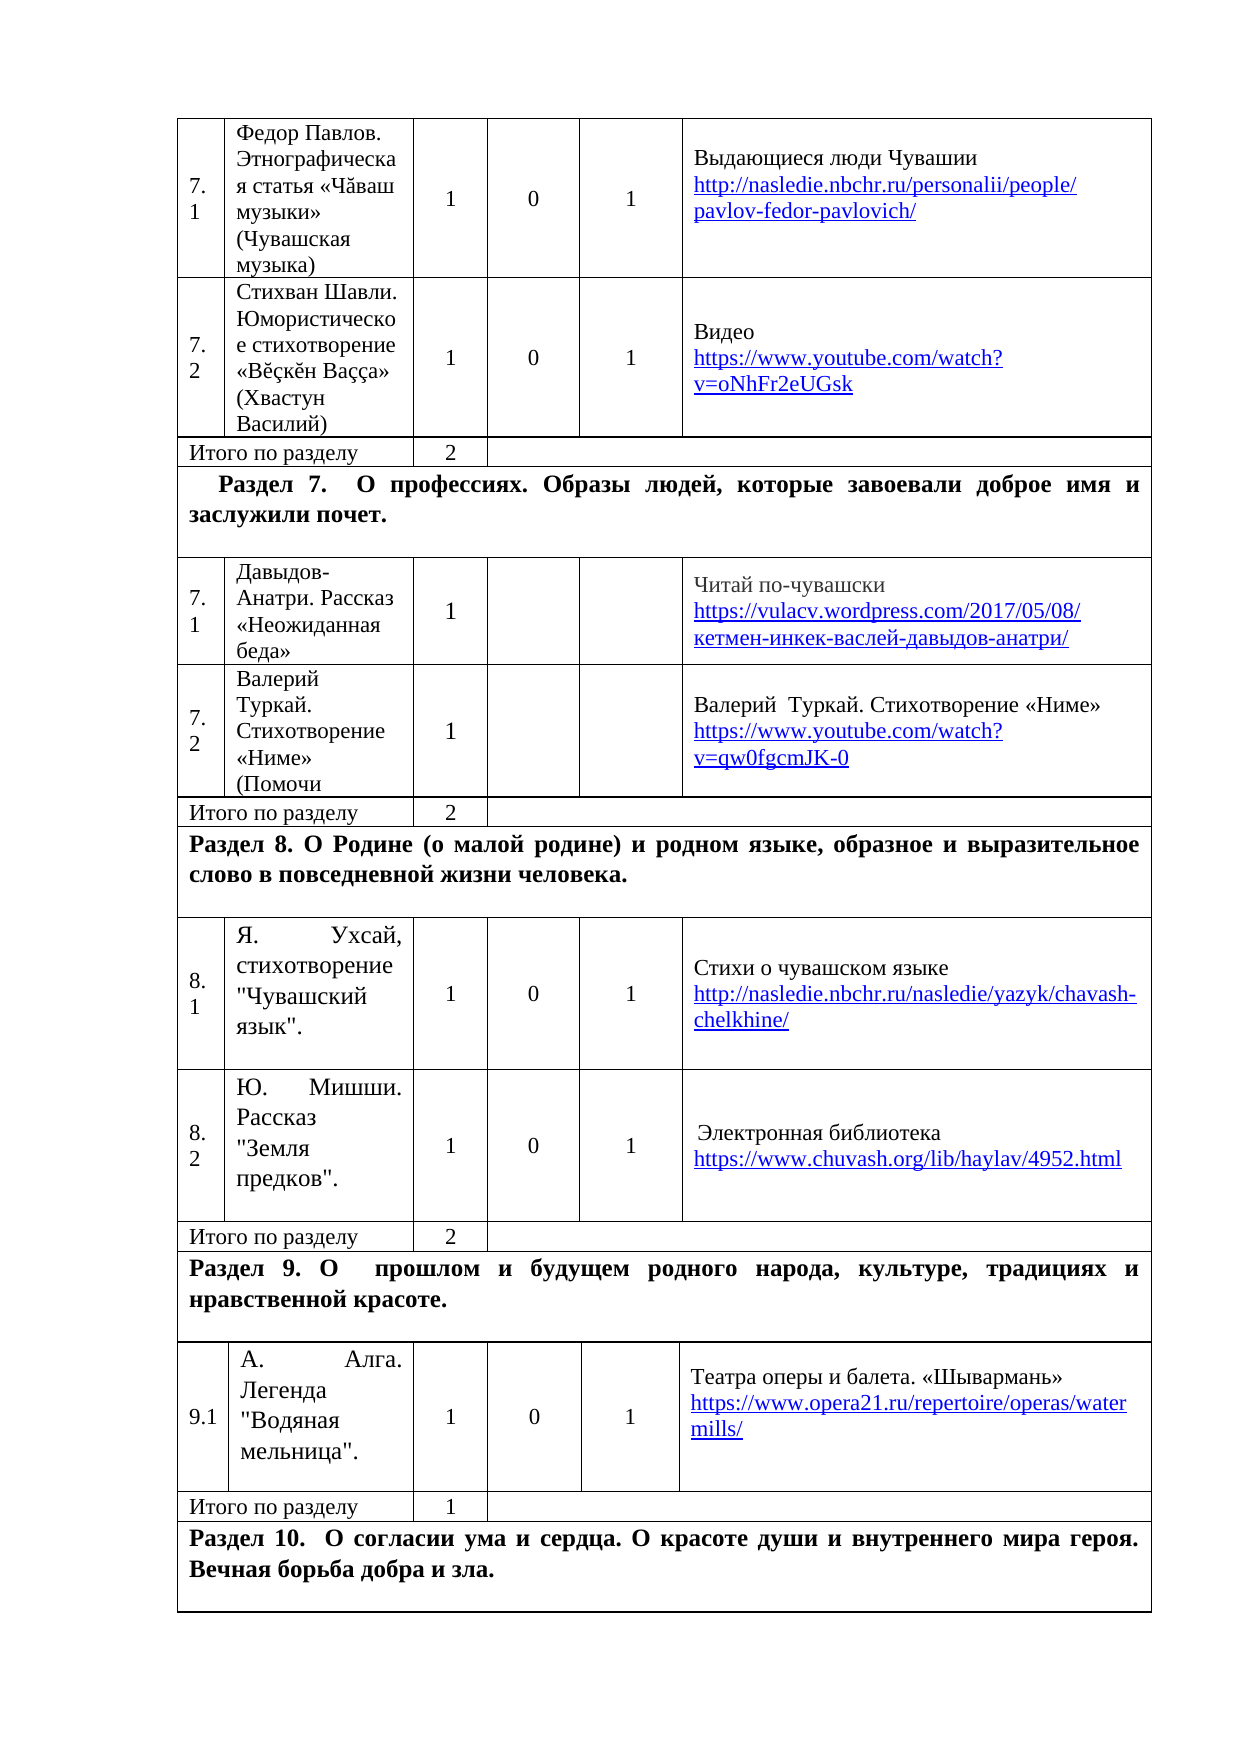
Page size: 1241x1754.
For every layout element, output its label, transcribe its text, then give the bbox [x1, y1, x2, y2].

table_cell Электронная библиотека https://www.chuvash.org/lib/haylav/4952.html [683, 1070, 1151, 1221]
table_cell 0 [488, 1343, 581, 1491]
table_cell Итого по разделу [178, 1492, 413, 1521]
table_cell Раздел 10. О согласии ума и сердца. О красоте души и внутреннего мира героя. Вечная борьба добра и зла. [178, 1522, 1151, 1611]
table_cell Видео https://www.youtube.com/watch?v=oNhFr2eUGsk [683, 278, 1151, 436]
table_cell 1 [582, 1343, 679, 1491]
table_cell 9.1 [178, 1343, 228, 1491]
table_cell [488, 558, 579, 663]
table_cell Раздел 9. О прошлом и будущем родного народа, культуре, традициях и нравственной красоте. [178, 1252, 1151, 1341]
table_cell 8.2 [178, 1070, 224, 1221]
table_cell [488, 798, 1151, 826]
table_cell 2 [414, 438, 487, 466]
table_cell 1 [414, 119, 487, 277]
table_cell Итого по разделу [178, 798, 413, 826]
table_cell [488, 1222, 1151, 1251]
table_cell Выдающиеся люди Чувашии http://nasledie.nbchr.ru/personalii/people/pavlov-fedor-pavlovich/ [683, 119, 1151, 277]
table_cell 1 [414, 558, 487, 663]
table_cell Раздел 8. О Родине (о малой родине) и родном языке, образное и выразительное слово в повседневной жизни человека. [178, 827, 1151, 917]
table_cell Валерий Туркай. Стихотворение «Ниме» https://www.youtube.com/watch?v=qw0fgcmJK-0 [683, 665, 1151, 796]
table_cell Итого по разделу [178, 438, 413, 466]
table_cell 0 [488, 918, 579, 1069]
table_cell 1 [580, 1070, 682, 1221]
table_cell 1 [414, 1343, 487, 1491]
table_cell Федор Павлов. Этнографическая статья «Чăваш музыки» (Чувашская музыка) [225, 119, 413, 277]
table_cell 0 [488, 1070, 579, 1221]
table_cell 1 [414, 1492, 487, 1521]
table_cell 7.1 [178, 119, 224, 277]
table_cell Стихи о чувашском языке http://nasledie.nbchr.ru/nasledie/yazyk/chavash-chelkhine/ [683, 918, 1151, 1069]
table_cell [580, 665, 682, 796]
table_cell 7.2 [178, 278, 224, 436]
table_cell 1 [580, 119, 682, 277]
table_cell 7.2 [178, 665, 224, 796]
table_cell Итого по разделу [178, 1222, 413, 1251]
table_cell 0 [488, 278, 579, 436]
table_cell 1 [414, 918, 487, 1069]
table_cell Раздел 7. О профессиях. Образы людей, которые завоевали доброе имя и заслужили почет. [178, 467, 1151, 557]
table_cell 1 [580, 278, 682, 436]
table_cell Стихван Шавли. Юмористическое стихотворение «Вĕçкĕн Ваççа» (Хвастун Василий) [225, 278, 413, 436]
table_cell [580, 558, 682, 663]
table_cell Я. Ухсай, стихотворение "Чувашский язык". [225, 918, 413, 1069]
table_cell [488, 665, 579, 796]
table_cell 0 [488, 119, 579, 277]
table_cell 7.1 [178, 558, 224, 663]
table_cell 8.1 [178, 918, 224, 1069]
table_cell 1 [414, 665, 487, 796]
table_cell 1 [414, 278, 487, 436]
table_cell 2 [414, 1222, 487, 1251]
table_cell Театра оперы и балета. «Шывармань» https://www.opera21.ru/repertoire/operas/watermills/ [680, 1343, 1151, 1491]
table_cell 1 [414, 1070, 487, 1221]
table_cell Валерий Туркай. Стихотворение «Ниме» (Помочи [225, 665, 413, 796]
table_cell Ю. Мишши. Рассказ "Земля предков". [225, 1070, 413, 1221]
table_cell [488, 1492, 1151, 1521]
table_cell Читай по-чувашски https://vulacv.wordpress.com/2017/05/08/кeтмен-инкек-ваcлей-давыдов-анатри/ [683, 558, 1151, 663]
table_cell 1 [580, 918, 682, 1069]
table_cell А. Алга. Легенда "Водяная мельница". [229, 1343, 413, 1491]
table_cell 2 [414, 798, 487, 826]
table_cell [488, 438, 1151, 466]
table_cell Давыдов-Анатри. Рассказ «Неожиданная беда» [225, 558, 413, 663]
